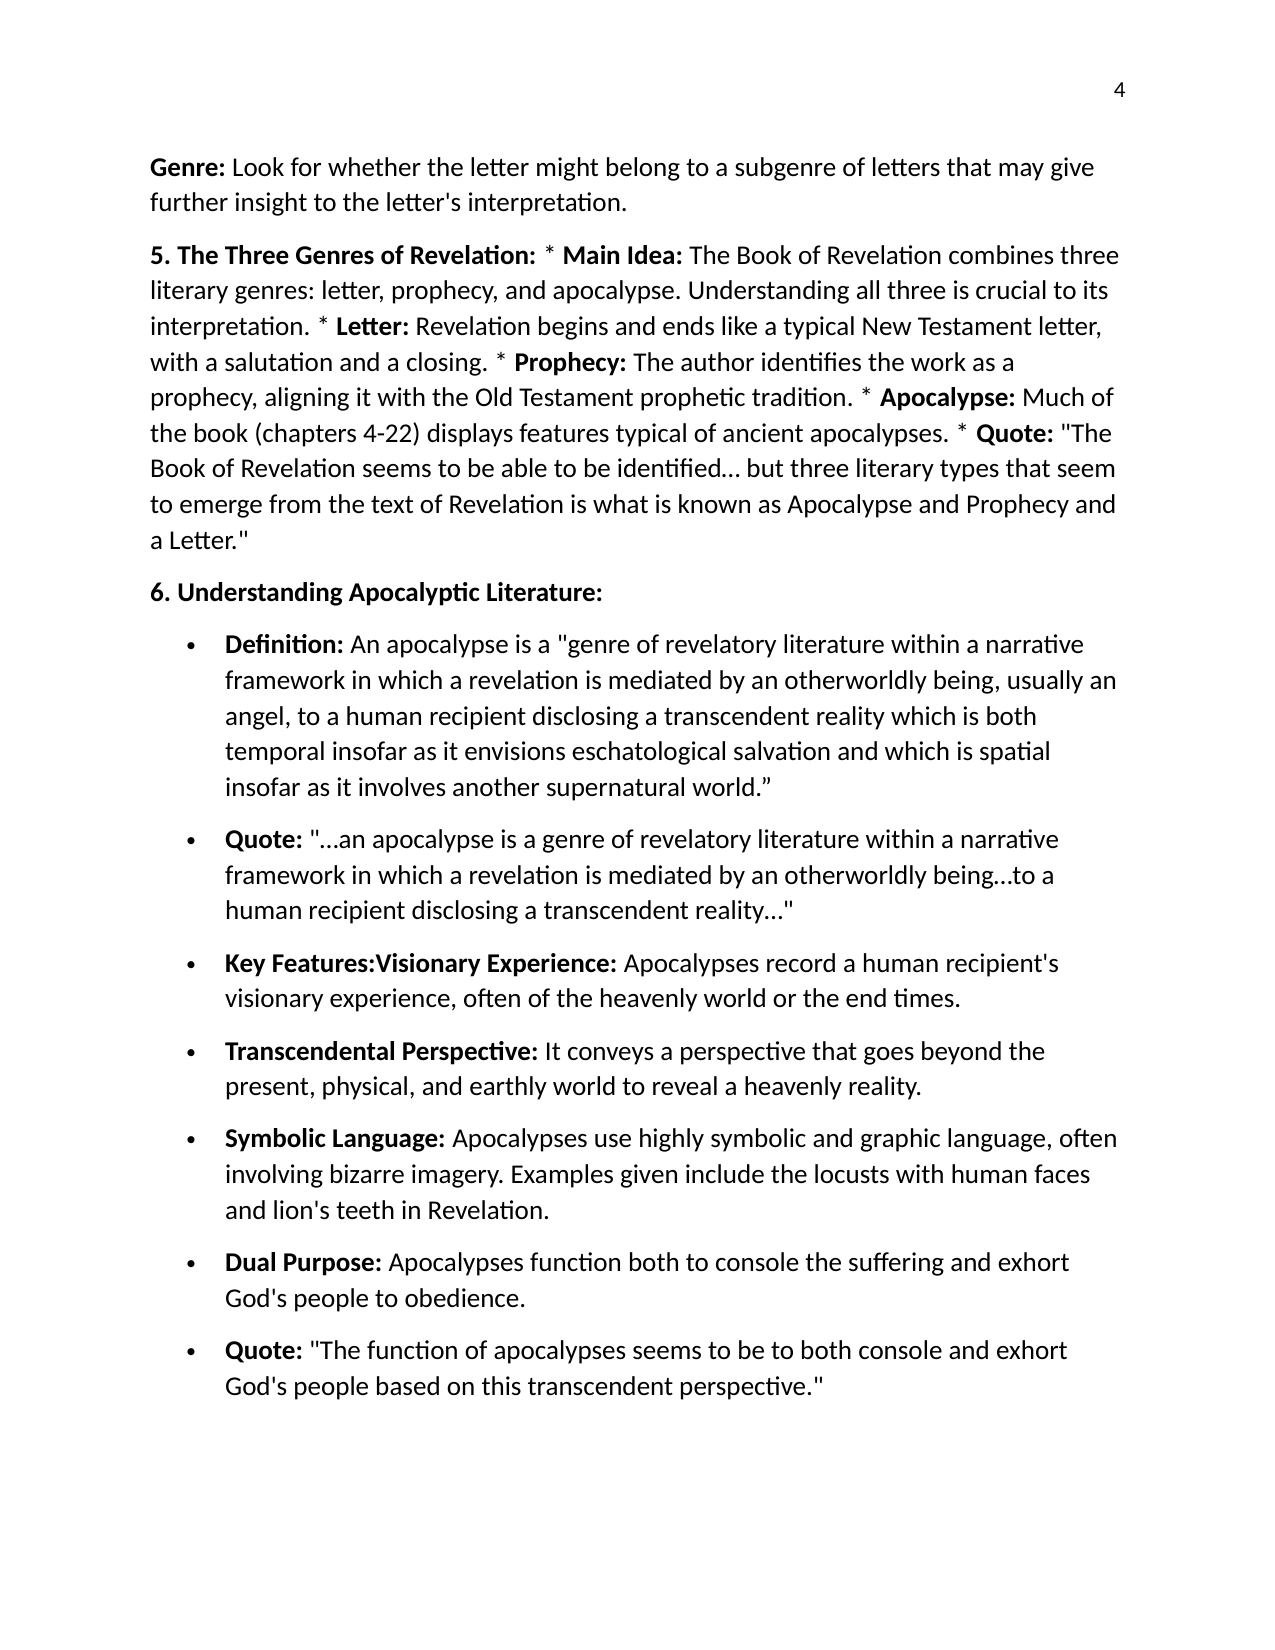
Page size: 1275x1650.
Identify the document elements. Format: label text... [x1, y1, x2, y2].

list Definition: An apocalypse is a "genre of revelatory literature within a narrative framework in which a revelation is mediated by an otherworldly being, usually an angel, to a human recipient disclosing a transcendent reality which is both temporal insofar as it envisions eschatological salvation and which is spatial insofar as it involves another supernatural world.” [187, 627, 1125, 803]
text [150, 150, 1125, 219]
text 6. Understanding Apocalyptic Literature: [150, 575, 1125, 608]
list Dual Purpose: Apocalypses function both to console the suffering and exhort God's people to obedience. [187, 1245, 1125, 1314]
text 5. The Three Genres of Revelation: * Main Idea: The Book of Revelation combines three literary genres: letter, prophecy, and apocalypse. Understanding all three is crucial to its interpretation. * Letter: Revelation begins and ends like a typical New Testament letter, with a salutation and a closing. * Prophecy: The author identifies the work as a prophecy, aligning it with the Old Testament prophetic tradition. * Apocalypse: Much of the book (chapters 4-22) displays features typical of ancient apocalypses. * Quote: "The Book of Revelation seems to be able to be identified… but three literary types that seem to emerge from the text of Revelation is what is known as Apocalypse and Prophecy and a Letter." [150, 238, 1125, 556]
list Symbolic Language: Apocalypses use highly symbolic and graphic language, often involving bizarre imagery. Examples given include the locusts with human faces and lion's teeth in Revelation. [187, 1122, 1125, 1226]
list Quote: "…an apocalypse is a genre of revelatory literature within a narrative framework in which a revelation is mediated by an otherworldly being…to a human recipient disclosing a transcendent reality…" [187, 822, 1125, 927]
list Key Features:Visionary Experience: Apocalypses record a human recipient's visionary experience, often of the heavenly world or the end times. [187, 946, 1125, 1014]
list Transcendental Perspective: It conveys a perspective that goes beyond the present, physical, and earthly world to reveal a heavenly reality. [187, 1034, 1125, 1102]
list Quote: "The function of apocalypses seems to be to both console and exhort God's people based on this transcendent perspective." [187, 1333, 1125, 1402]
